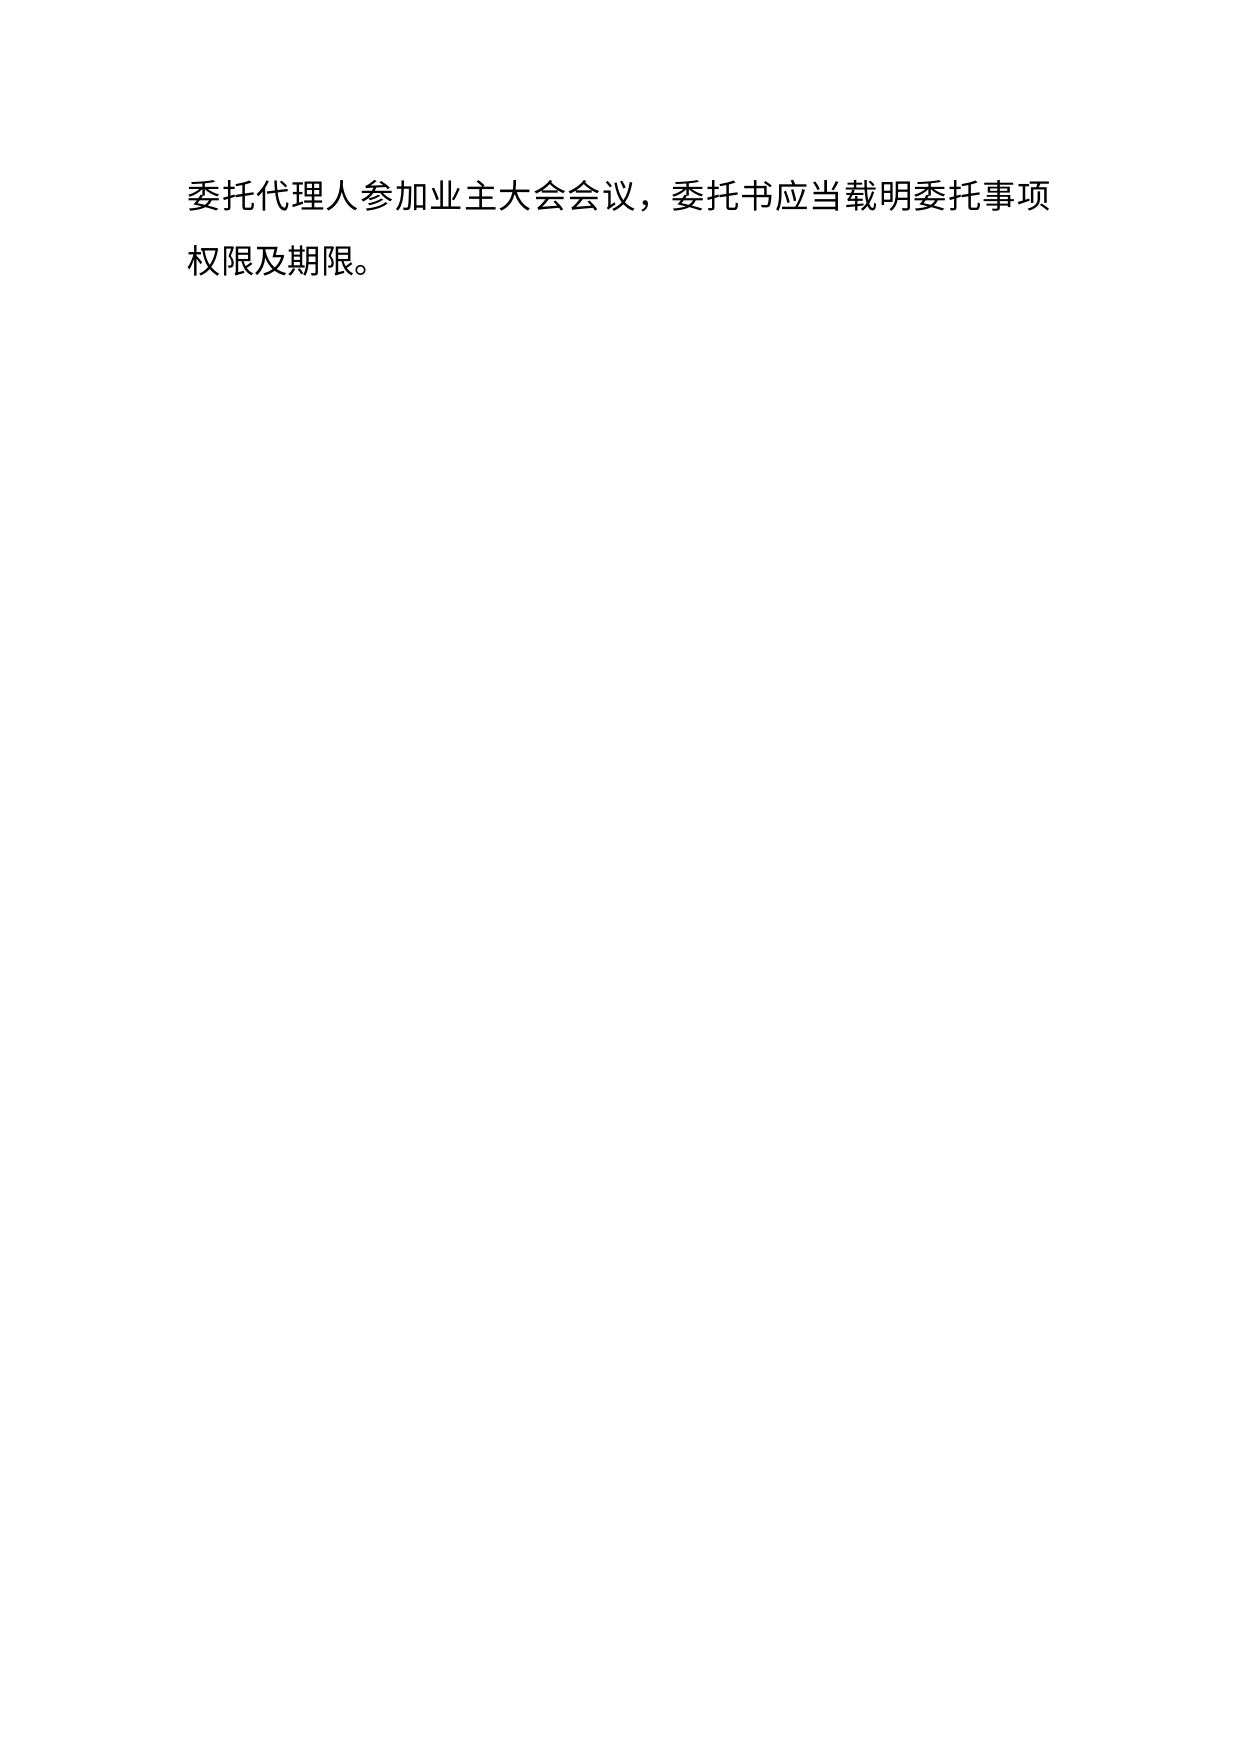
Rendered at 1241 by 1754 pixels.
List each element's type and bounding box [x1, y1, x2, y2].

list [187, 162, 1053, 292]
